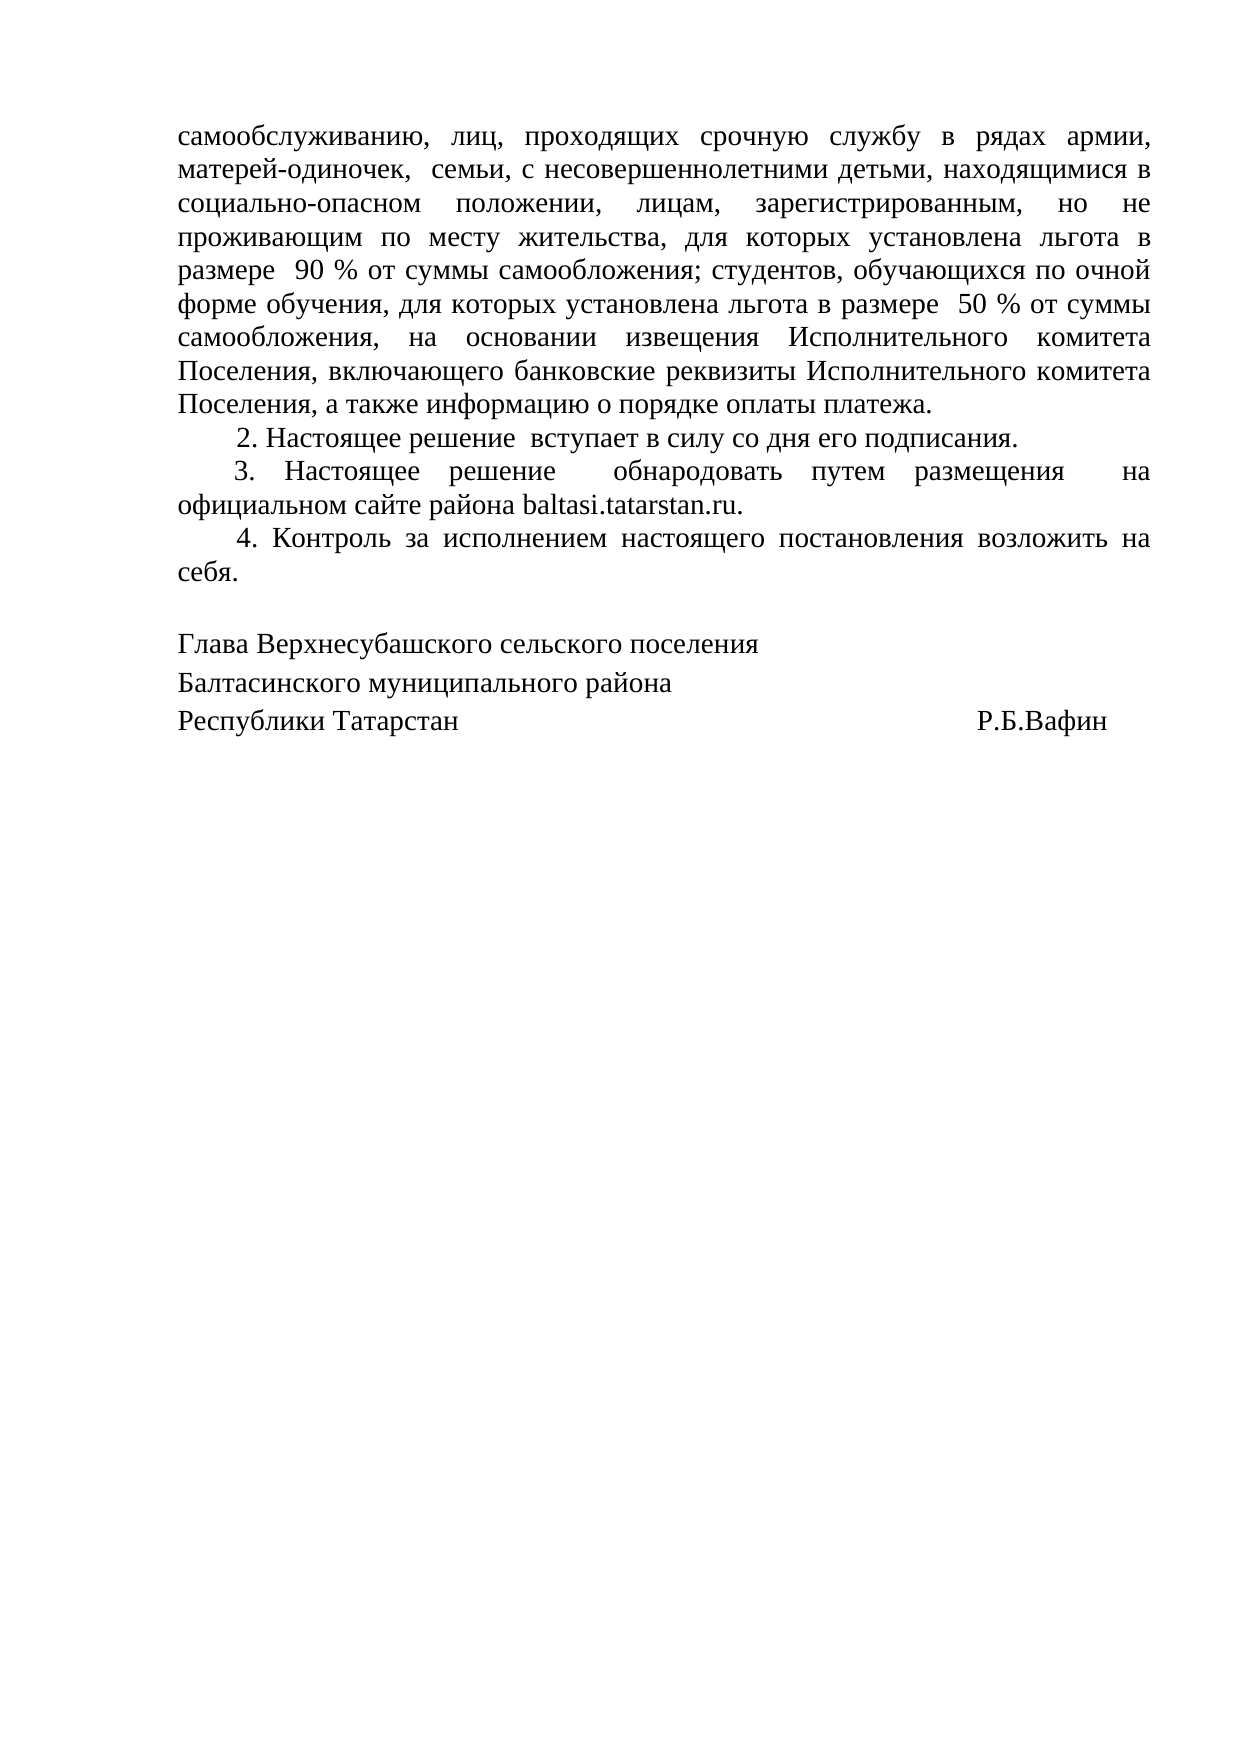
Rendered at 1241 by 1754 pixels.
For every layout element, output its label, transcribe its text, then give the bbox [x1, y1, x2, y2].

text 4. Контроль за исполнением настоящего постановления возложить на себя. [177, 521, 1152, 588]
text 3. Настоящее решение обнародовать путем размещения на официальном сайте района baltasi.tatarstan.ru. [177, 453, 1152, 521]
text 2. Настоящее решение вступает в силу со дня его подписания. [177, 420, 1152, 453]
text Балтасинского муниципального района [177, 665, 1152, 698]
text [177, 118, 1152, 420]
text Республики Татарстан Р.Б.Вафин [177, 703, 1152, 737]
text Глава Верхнесубашского сельского поселения [177, 626, 1152, 660]
